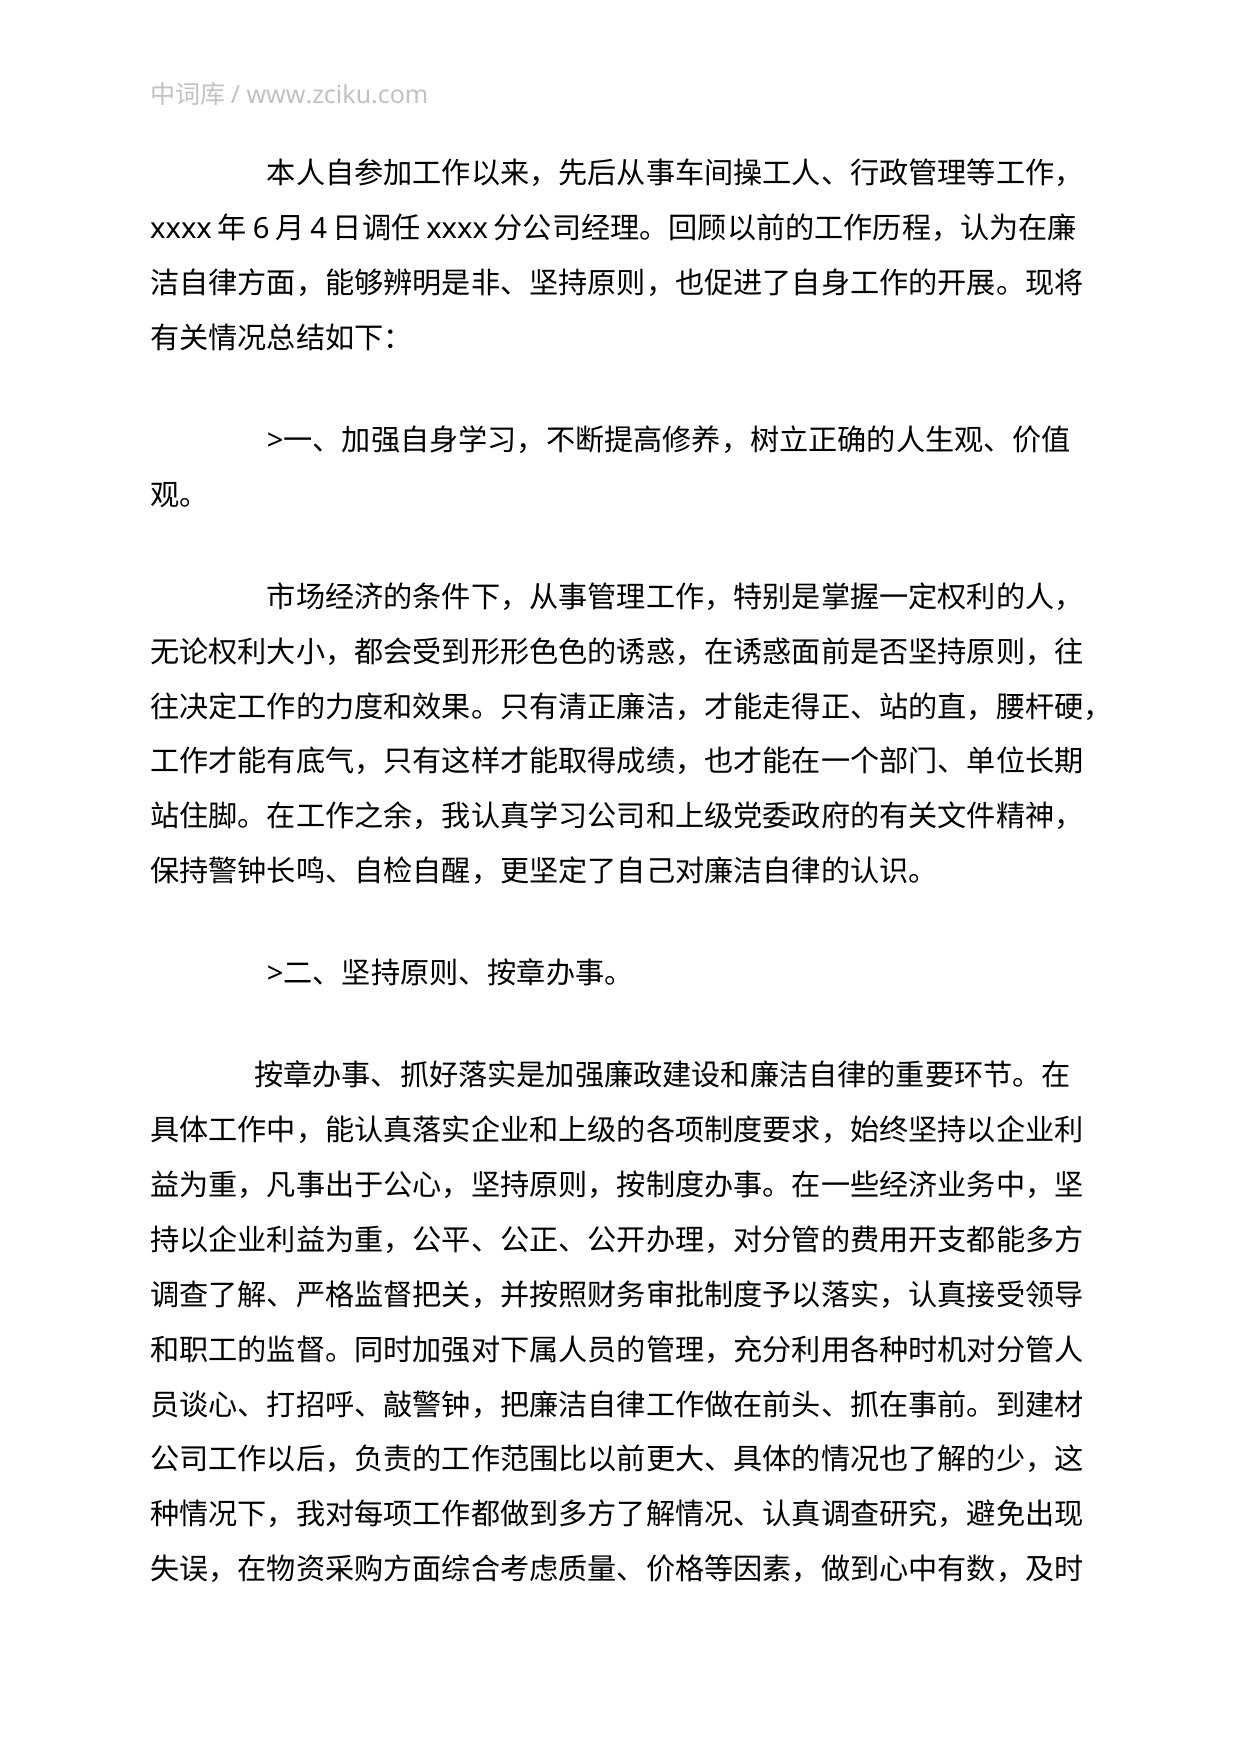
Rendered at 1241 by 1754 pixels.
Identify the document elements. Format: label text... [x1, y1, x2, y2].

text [150, 1052, 1090, 1588]
text >一、加强自身学习，不断提高修养，树立正确的人生观、价值观。 [150, 417, 1090, 514]
text >二、坚持原则、按章办事。 [150, 949, 1090, 992]
text 市场经济的条件下，从事管理工作，特别是掌握一定权利的人，无论权利大小，都会受到形形色色的诱惑，在诱惑面前是否坚持原则，往往决定工作的力度和效果。只有清正廉洁，才能走得正、站的直，腰杆硬，工作才能有底气，只有这样才能取得成绩，也才能在一个部门、单位长期站住脚。在工作之余，我认真学习公司和上级党委政府的有关文件精神，保持警钟长鸣、自检自醒，更坚定了自己对廉洁自律的认识。 [150, 573, 1090, 890]
text 本人自参加工作以来，先后从事车间操工人、行政管理等工作，xxxx年6月4日调任xxxx分公司经理。回顾以前的工作历程，认为在廉洁自律方面，能够辨明是非、坚持原则，也促进了自身工作的开展。现将有关情况总结如下： [150, 150, 1090, 357]
